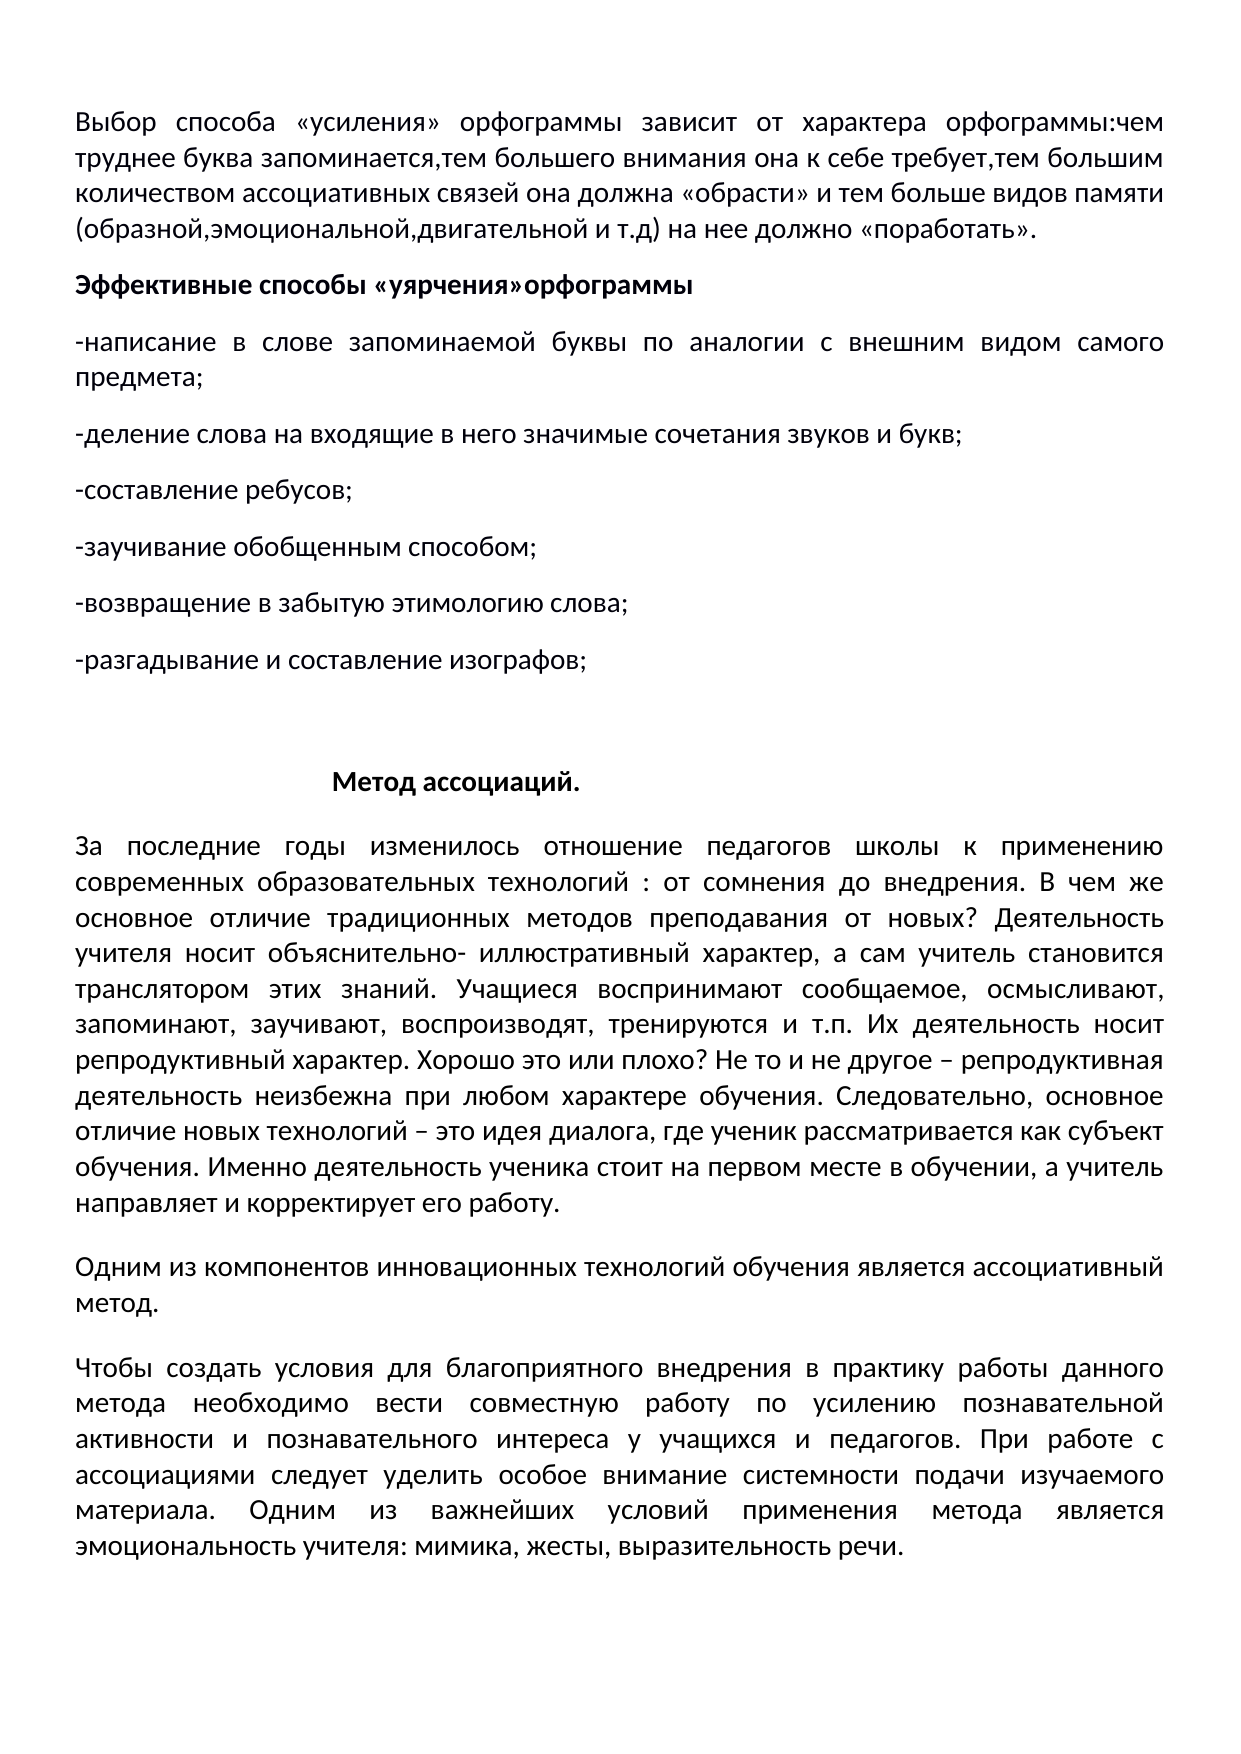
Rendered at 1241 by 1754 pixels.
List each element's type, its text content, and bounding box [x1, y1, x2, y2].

text Чтобы создать условия для благоприятного внедрения в практику работы данного метода необходимо вести совместную работу по усилению познавательной активности и познавательного интереса у учащихся и педагогов. При работе с ассоциациями следует уделить особое внимание системности подачи изучаемого материала. Одним из важнейших условий применения метода является эмоциональность учителя: мимика, жесты, выразительность речи. [75, 1349, 1165, 1563]
text -заучивание обобщенным способом; [75, 528, 1165, 563]
text Метод ассоциаций. [75, 763, 1165, 798]
text -написание в слове запоминаемой буквы по аналогии с внешним видом самого предмета; [75, 323, 1165, 394]
text За последние годы изменилось отношение педагогов школы к применению современных образовательных технологий : от сомнения до внедрения. В чем же основное отличие традиционных методов преподавания от новых? Деятельность учителя носит объяснительно- иллюстративный характер, а сам учитель становится транслятором этих знаний. Учащиеся воспринимают сообщаемое, осмысливают, запоминают, заучивают, воспроизводят, тренируются и т.п. Их деятельность носит репродуктивный характер. Хорошо это или плохо? Не то и не другое – репродуктивная деятельность неизбежна при любом характере обучения. Следовательно, основное отличие новых технологий – это идея диалога, где ученик рассматривается как субъект обучения. Именно деятельность ученика стоит на первом месте в обучении, а учитель направляет и корректирует его работу. [75, 827, 1165, 1219]
text -составление ребусов; [75, 471, 1165, 507]
text Одним из компонентов инновационных технологий обучения является ассоциативный метод. [75, 1248, 1165, 1320]
text Эффективные способы «уярчения»орфограммы [75, 266, 1165, 302]
text -деление слова на входящие в него значимые сочетания звуков и букв; [75, 415, 1165, 451]
text -разгадывание и составление изографов; [75, 641, 1165, 676]
text -возвращение в забытую этимологию слова; [75, 584, 1165, 620]
text Выбор способа «усиления» орфограммы зависит от характера орфограммы:чем труднее буква запоминается,тем большего внимания она к себе требует,тем большим количеством ассоциативных связей она должна «обрасти» и тем больше видов памяти (образной,эмоциональной,двигательной и т.д) на нее должно «поработать». [75, 103, 1165, 246]
